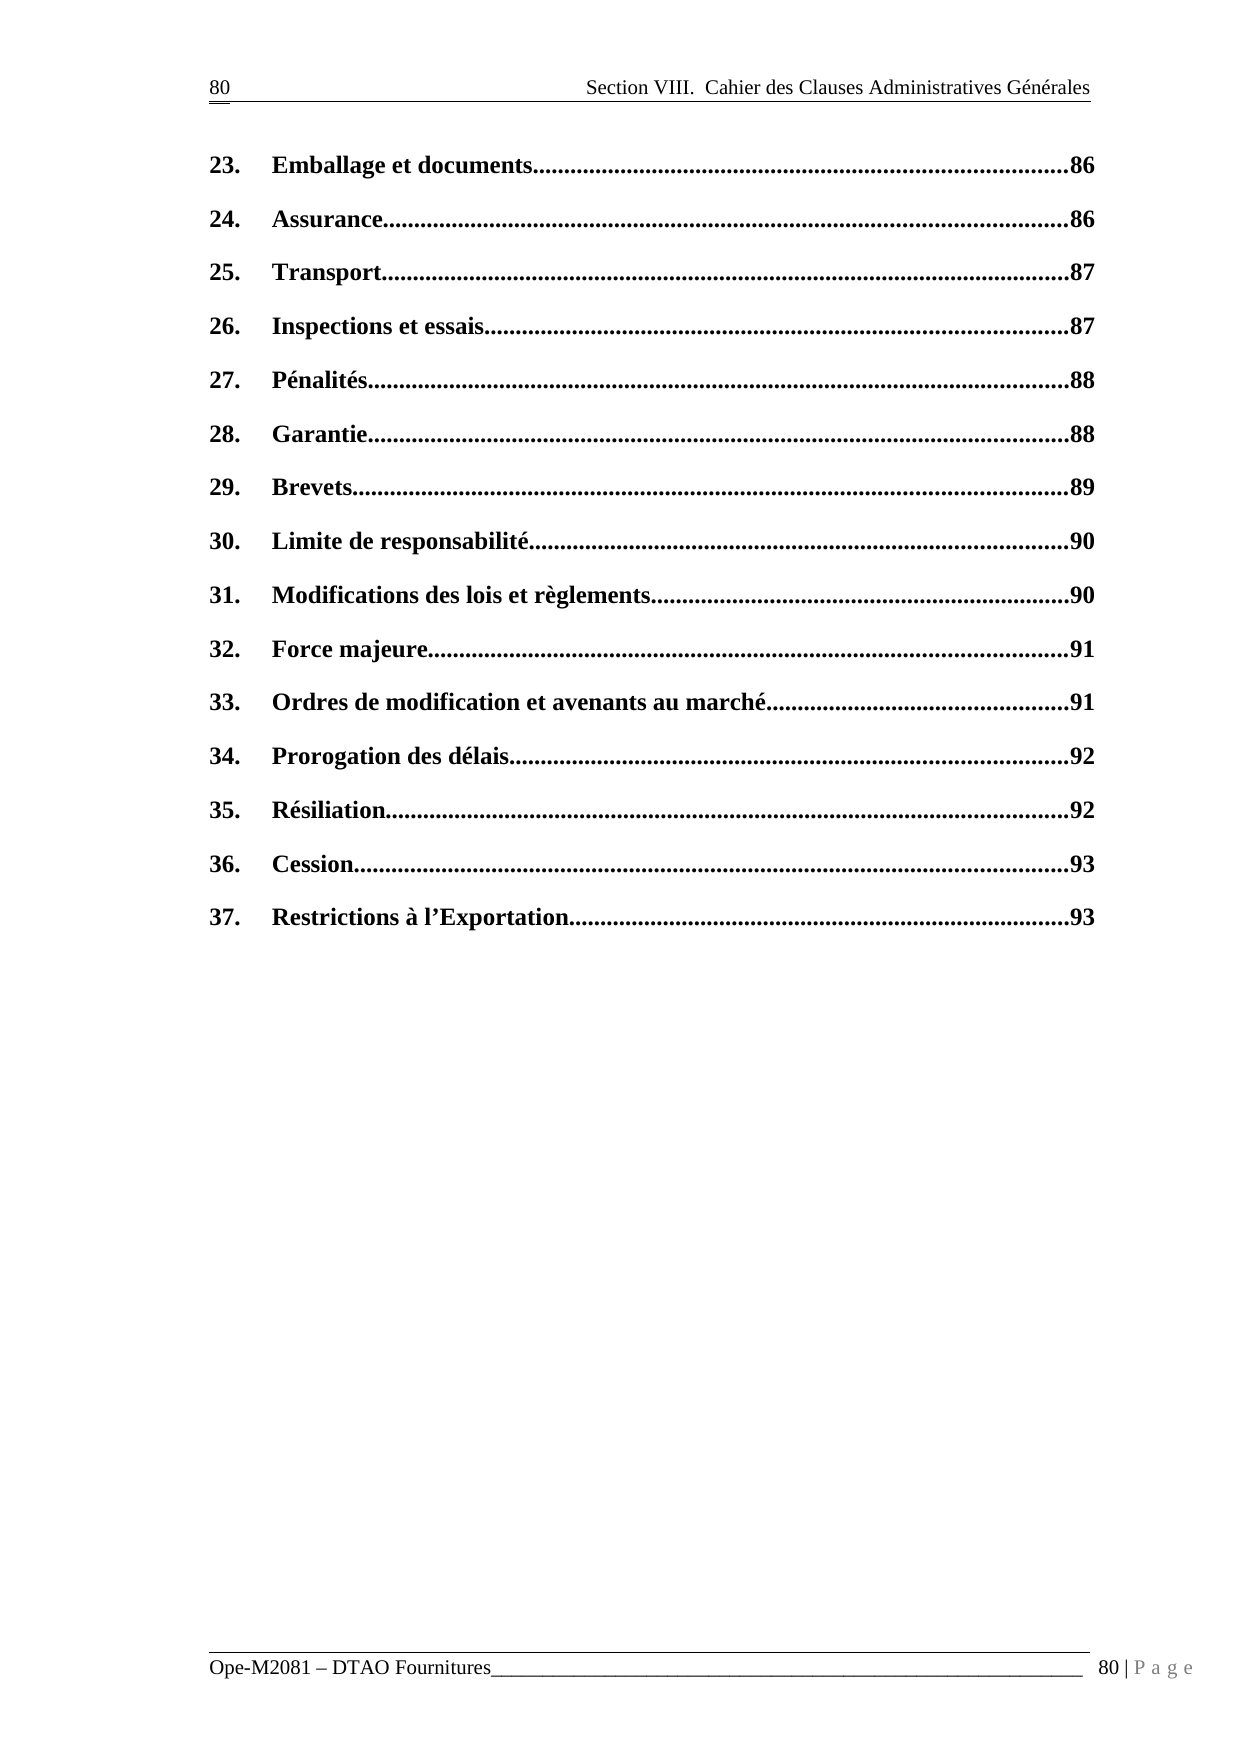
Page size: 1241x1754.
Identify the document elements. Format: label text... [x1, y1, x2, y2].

text 24. Assurance 86 [150, 204, 1127, 232]
text 28. Garantie 88 [150, 419, 1127, 447]
text 29. Brevets 89 [150, 472, 1127, 501]
text 31. Modifications des lois et règlements 90 [150, 580, 1127, 609]
text 23. Emballage et documents 86 [150, 150, 1127, 179]
text 34. Prorogation des délais 92 [150, 741, 1127, 770]
text 25. Transport 87 [150, 257, 1127, 286]
text 36. Cession 93 [150, 849, 1127, 877]
text 26. Inspections et essais 87 [150, 311, 1127, 340]
text 33. Ordres de modification et avenants au marché 91 [150, 687, 1127, 716]
text 32. Force majeure 91 [150, 634, 1127, 662]
text 27. Pénalités 88 [150, 365, 1127, 394]
text 30. Limite de responsabilité 90 [150, 526, 1127, 555]
text 37. Restrictions à l’Exportation 93 [150, 902, 1127, 931]
text 35. Résiliation 92 [150, 795, 1127, 824]
